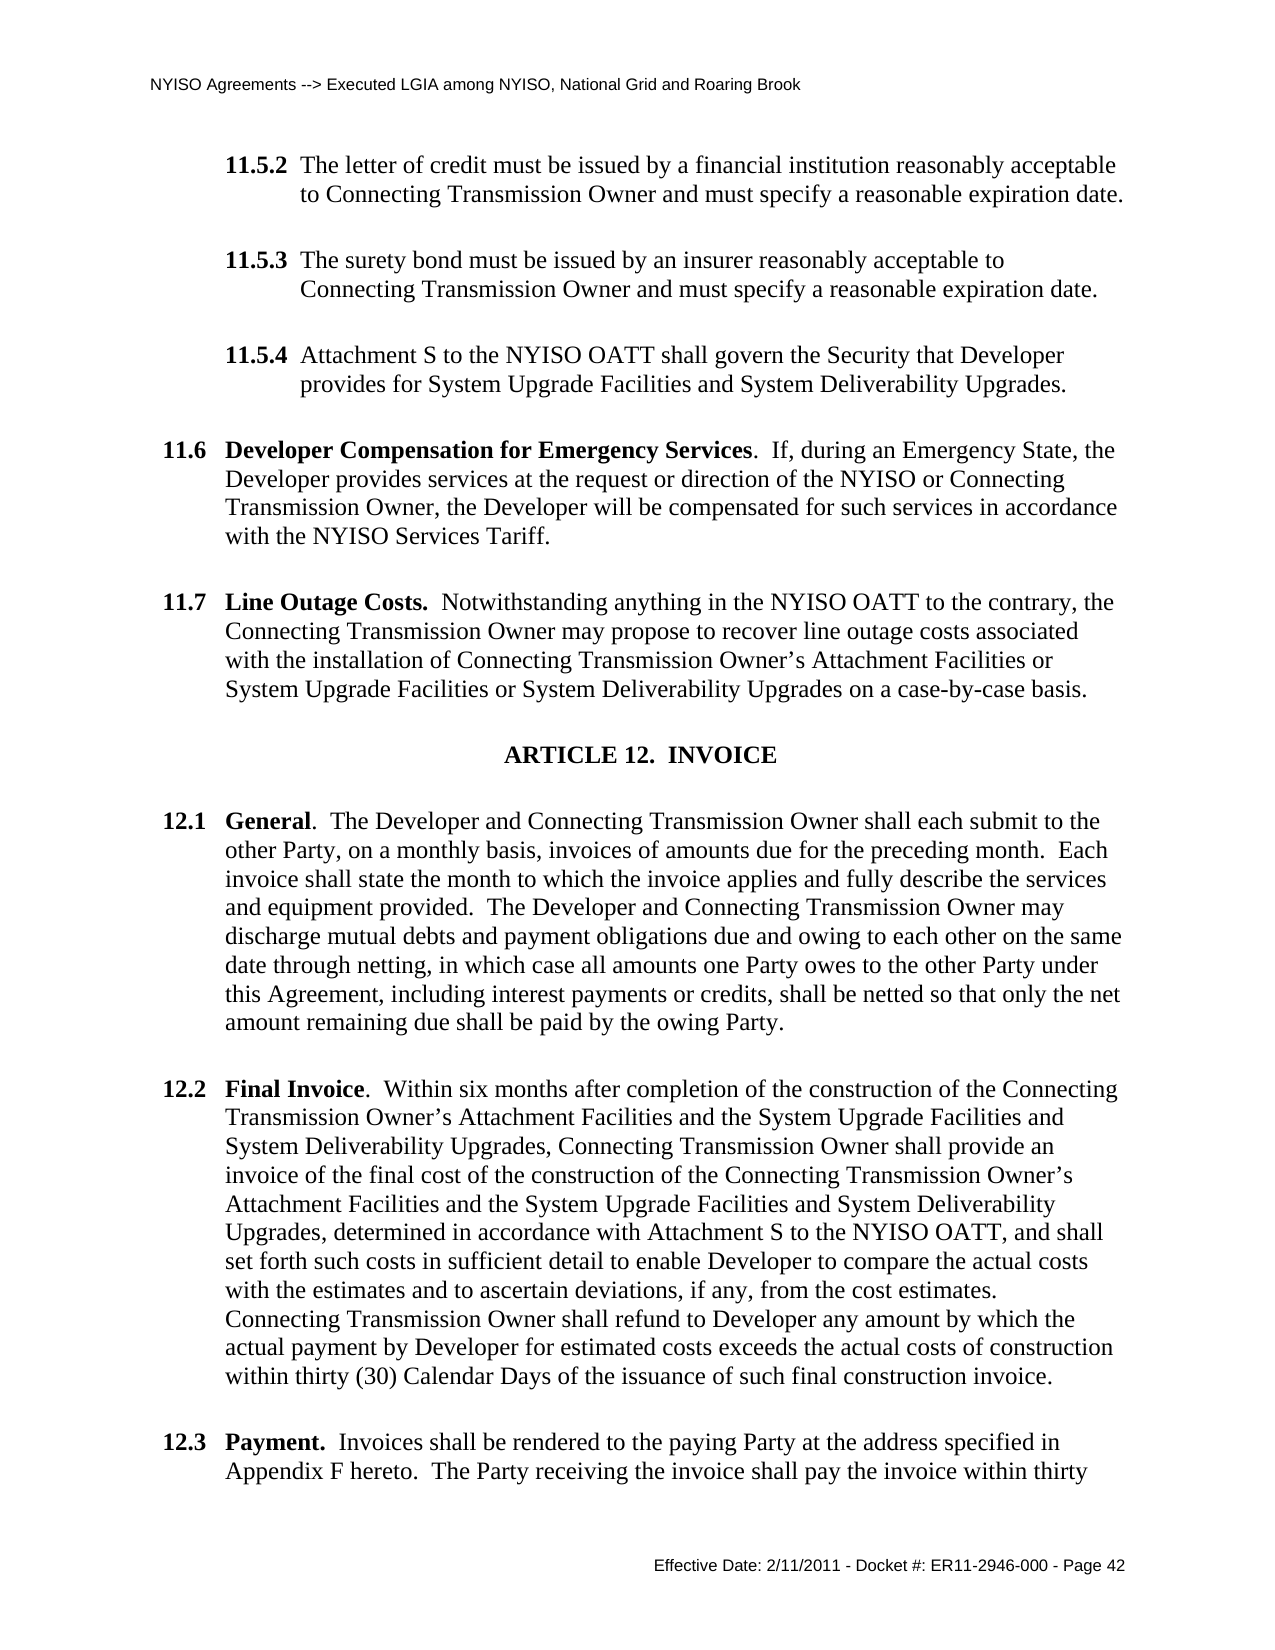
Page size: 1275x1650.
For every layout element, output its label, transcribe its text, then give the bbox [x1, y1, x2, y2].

text 12.1 General. The Developer and Connecting Transmission Owner shall each submit to the other Party, on a monthly basis, invoices of amounts due for the preceding month. Each invoice shall state the month to which the invoice applies and fully describe the services and equipment provided. The Developer and Connecting Transmission Owner may discharge mutual debts and payment obligations due and owing to each other on the same date through netting, in which case all amounts one Party owes to the other Party under this Agreement, including interest payments or credits, shall be netted so that only the net amount remaining due shall be paid by the owing Party. [162, 806, 1125, 1036]
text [162, 1427, 1125, 1485]
subtitle 11.5.4 Attachment S to the NYISO OATT shall govern the Security that Developer provides for System Upgrade Facilities and System Deliverability Upgrades. [225, 340, 1125, 397]
text 12.2 Final Invoice. Within six months after completion of the construction of the Connecting Transmission Owner’s Attachment Facilities and the System Upgrade Facilities and System Deliverability Upgrades, Connecting Transmission Owner shall provide an invoice of the final cost of the construction of the Connecting Transmission Owner’s Attachment Facilities and the System Upgrade Facilities and System Deliverability Upgrades, determined in accordance with Attachment S to the NYISO OATT, and shall set forth such costs in sufficient detail to enable Developer to compare the actual costs with the estimates and to ascertain deviations, if any, from the cost estimates. Connecting Transmission Owner shall refund to Developer any amount by which the actual payment by Developer for estimated costs exceeds the actual costs of construction within thirty (30) Calendar Days of the issuance of such final construction invoice. [162, 1074, 1125, 1390]
text ARTICLE 12. INVOICE [150, 740, 1125, 769]
subtitle 11.5.2 The letter of credit must be issued by a financial institution reasonably acceptable to Connecting Transmission Owner and must specify a reasonable expiration date. [225, 150, 1125, 207]
subtitle 11.6 Developer Compensation for Emergency Services. If, during an Emergency State, the Developer provides services at the request or direction of the NYISO or Connecting Transmission Owner, the Developer will be compensated for such services in accordance with the NYISO Services Tariff. [162, 435, 1125, 550]
subtitle 11.5.3 The surety bond must be issued by an insurer reasonably acceptable to Connecting Transmission Owner and must specify a reasonable expiration date. [225, 245, 1125, 302]
subtitle 11.7 Line Outage Costs. Notwithstanding anything in the NYISO OATT to the contrary, the Connecting Transmission Owner may propose to recover line outage costs associated with the installation of Connecting Transmission Owner’s Attachment Facilities or System Upgrade Facilities or System Deliverability Upgrades on a case-by-case basis. [162, 587, 1125, 702]
